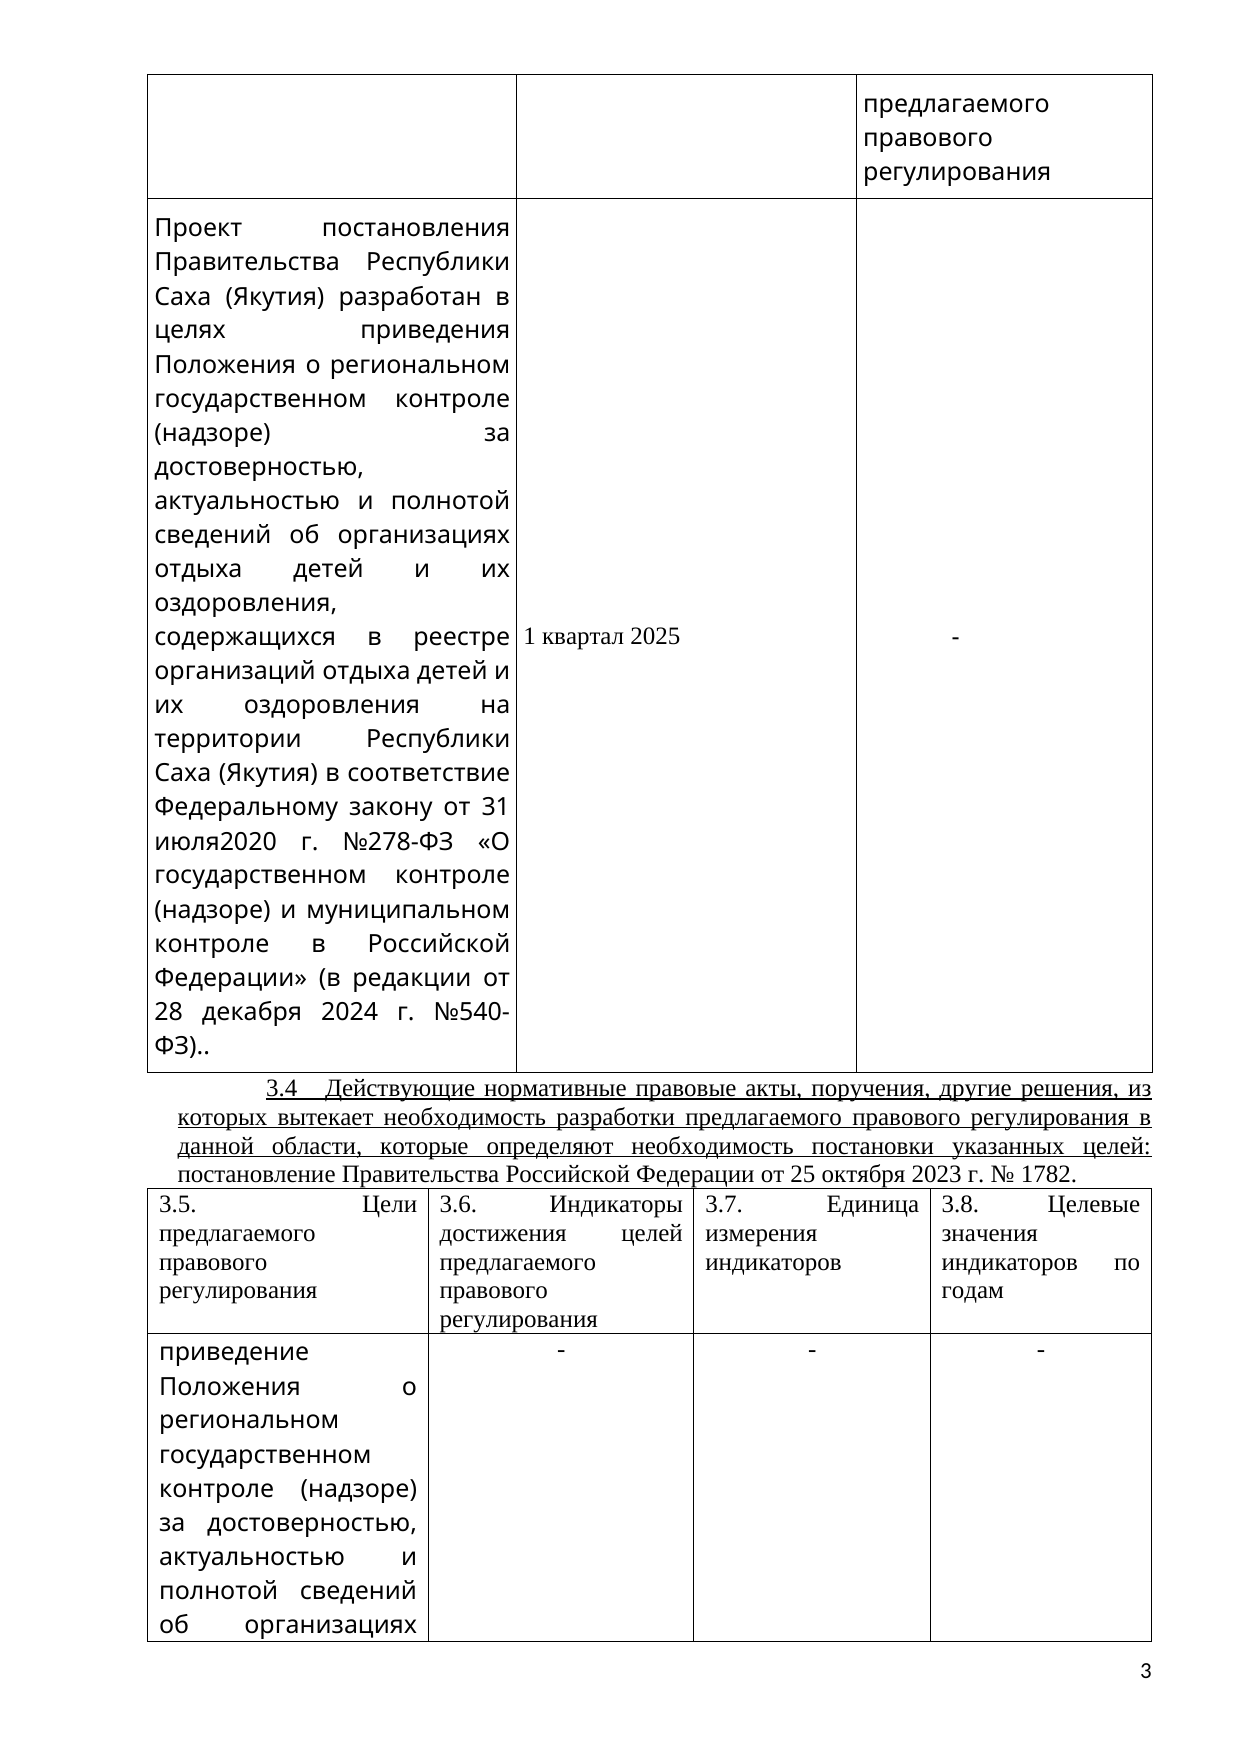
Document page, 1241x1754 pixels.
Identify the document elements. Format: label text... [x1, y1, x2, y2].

table_header 3.7. Единица измерения индикаторов [694, 1189, 930, 1333]
table_cell - [429, 1334, 693, 1641]
table_cell - [857, 199, 1152, 1072]
text 3.4 Действующие нормативные правовые акты, поручения, другие решения, из которых вытекает необходимость разработки предлагаемого правового регулирования в данной области, которые определяют необходимость постановки указанных целей: постановление Правительства Российской Федерации от 25 октября 2023 г. № 1782. [177, 1073, 1152, 1127]
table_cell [148, 1334, 428, 1641]
text 3.4 Действующие нормативные правовые акты, поручения, другие решения, из которых вытекает необходимость разработки предлагаемого правового регулирования в данной области, которые определяют необходимость постановки указанных целей: постановление Правительства Российской Федерации от 25 октября 2023 г. № 1782. [177, 1157, 1152, 1188]
table_cell - [694, 1334, 930, 1641]
table_header 3.5. Цели предлагаемого правового регулирования [148, 1189, 428, 1333]
table_cell Проект постановления Правительства Республики Саха (Якутия) разработан в целях приведения Положения о региональном государственном контроле (надзоре) за достоверностью, актуальностью и полнотой сведений об организациях отдыха детей и их оздоровления, содержащихся в реестре организаций отдыха детей и их оздоровления на территории Республики Саха (Якутия) в соответствие Федеральному закону от 31 июля2020 г. №278-ФЗ «О государственном контроле (надзоре) и муниципальном контроле в Российской Федерации» (в редакции от 28 декабря 2024 г. №540-ФЗ).. [148, 199, 516, 1072]
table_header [148, 75, 516, 198]
table_cell - [931, 1334, 1151, 1641]
table_cell 1 квартал 2025 [517, 199, 856, 1072]
table_header 3.8. Целевые значения индикаторов по годам [931, 1189, 1151, 1333]
table_header 3.6. Индикаторы достижения целей предлагаемого правового регулирования [429, 1189, 693, 1333]
text 3.4 Действующие нормативные правовые акты, поручения, другие решения, из которых вытекает необходимость разработки предлагаемого правового регулирования в данной области, которые определяют необходимость постановки указанных целей: постановление Правительства Российской Федерации от 25 октября 2023 г. № 1782. [177, 1128, 1152, 1156]
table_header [857, 75, 1152, 198]
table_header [517, 75, 856, 198]
